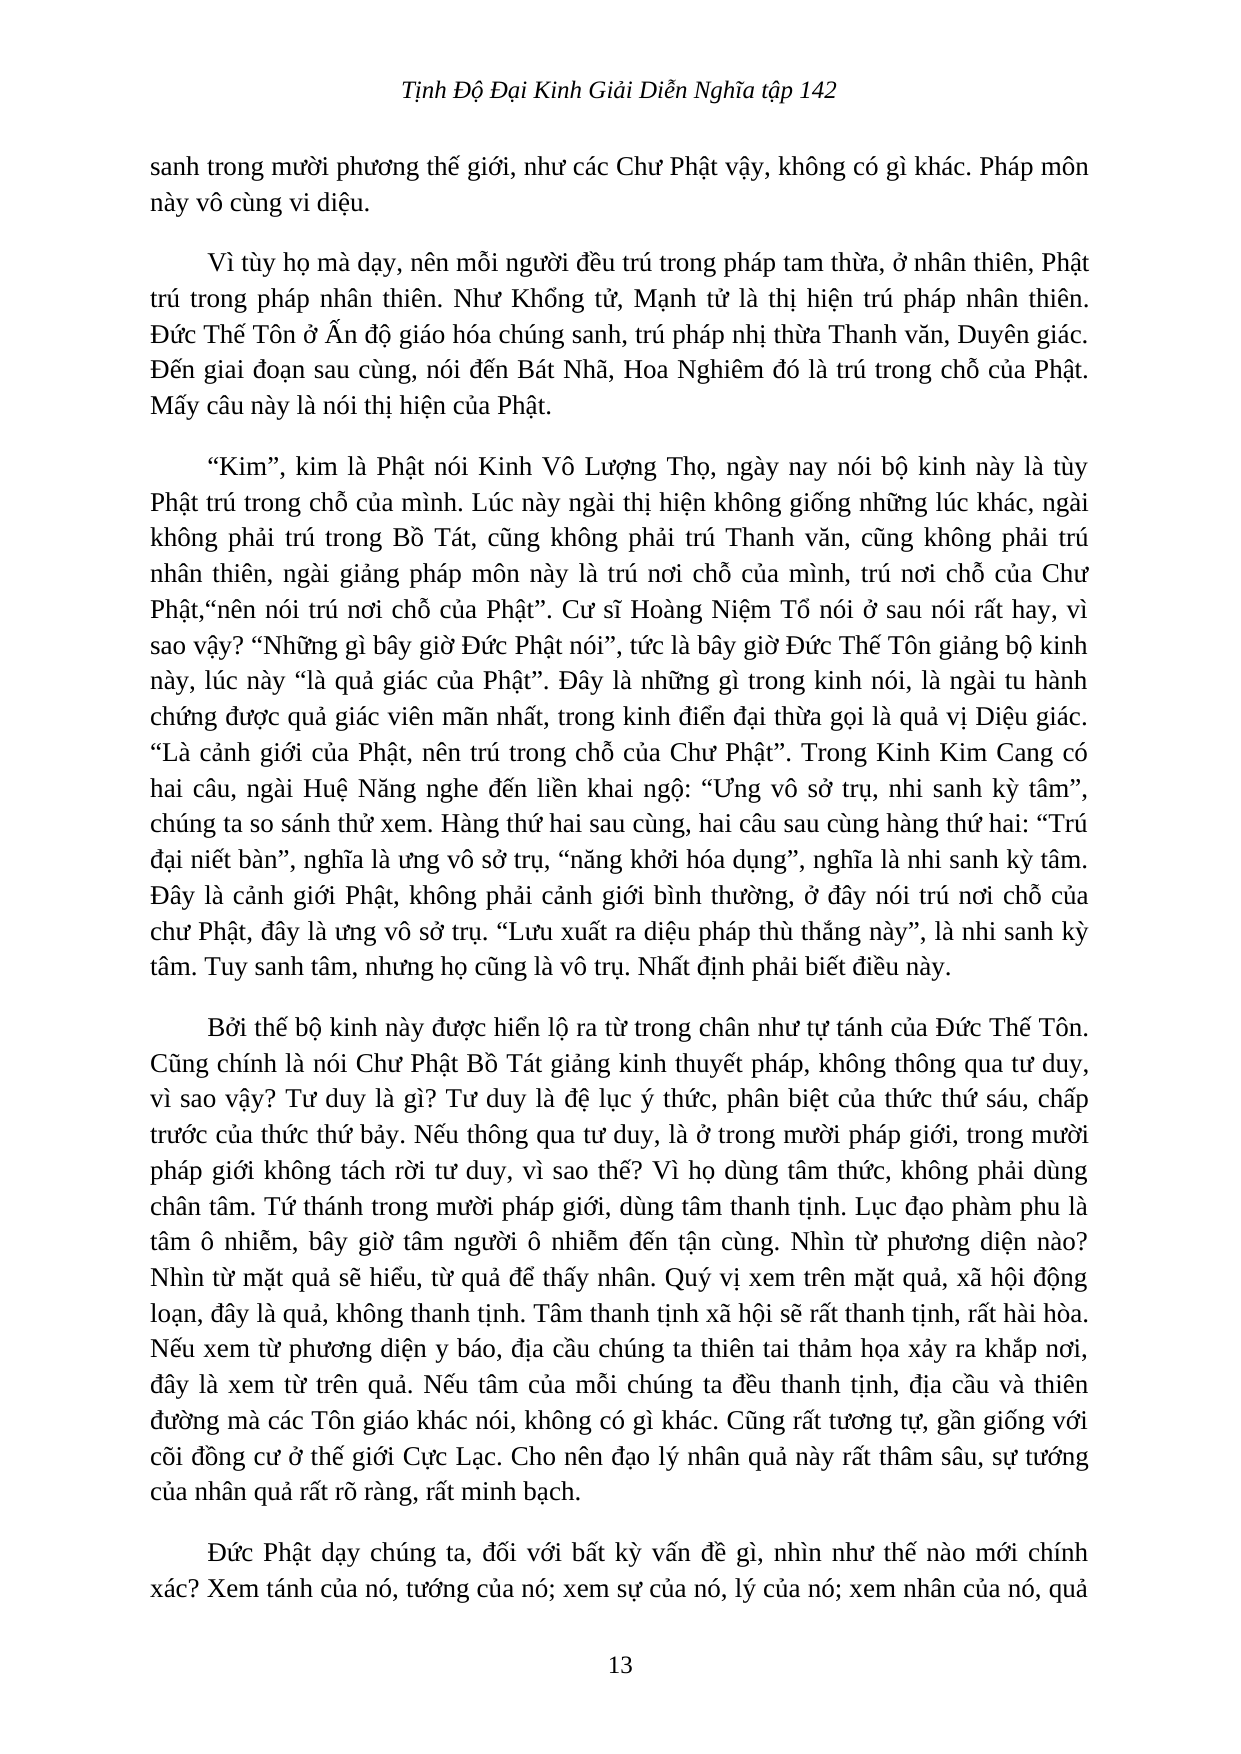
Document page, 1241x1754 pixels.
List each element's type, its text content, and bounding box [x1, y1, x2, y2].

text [150, 150, 1090, 217]
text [150, 1536, 1090, 1603]
text “Kim”, kim là Phật nói Kinh Vô Lượng Thọ, ngày nay nói bộ kinh này là tùy Phật trú trong chỗ của mình. Lúc này ngài thị hiện không giống những lúc khác, ngài không phải trú trong Bồ Tát, cũng không phải trú Thanh văn, cũng không phải trú nhân thiên, ngài giảng pháp môn này là trú nơi chỗ của mình, trú nơi chỗ của Chư Phật,“nên nói trú nơi chỗ của Phật”. Cư sĩ Hoàng Niệm Tổ nói ở sau nói rất hay, vì sao vậy? “Những gì bây giờ Đức Phật nói”, tức là bây giờ Đức Thế Tôn giảng bộ kinh này, lúc này “là quả giác của Phật”. Đây là những gì trong kinh nói, là ngài tu hành chứng được quả giác viên mãn nhất, trong kinh điển đại thừa gọi là quả vị Diệu giác. “Là cảnh giới của Phật, nên trú trong chỗ của Chư Phật”. Trong Kinh Kim Cang có hai câu, ngài Huệ Năng nghe đến liền khai ngộ: “Ưng vô sở trụ, nhi sanh kỳ tâm”, chúng ta so sánh thử xem. Hàng thứ hai sau cùng, hai câu sau cùng hàng thứ hai: “Trú đại niết bàn”, nghĩa là ưng vô sở trụ, “năng khởi hóa dụng”, nghĩa là nhi sanh kỳ tâm. Đây là cảnh giới Phật, không phải cảnh giới bình thường, ở đây nói trú nơi chỗ của chư Phật, đây là ưng vô sở trụ. “Lưu xuất ra diệu pháp thù thắng này”, là nhi sanh kỳ tâm. Tuy sanh tâm, nhưng họ cũng là vô trụ. Nhất định phải biết điều này. [150, 450, 1090, 981]
text Vì tùy họ mà dạy, nên mỗi người đều trú trong pháp tam thừa, ở nhân thiên, Phật trú trong pháp nhân thiên. Như Khổng tử, Mạnh tử là thị hiện trú pháp nhân thiên. Đức Thế Tôn ở Ấn độ giáo hóa chúng sanh, trú pháp nhị thừa Thanh văn, Duyên giác. Đến giai đoạn sau cùng, nói đến Bát Nhã, Hoa Nghiêm đó là trú trong chỗ của Phật. Mấy câu này là nói thị hiện của Phật. [150, 246, 1090, 421]
text Bởi thế bộ kinh này được hiển lộ ra từ trong chân như tự tánh của Đức Thế Tôn. Cũng chính là nói Chư Phật Bồ Tát giảng kinh thuyết pháp, không thông qua tư duy, vì sao vậy? Tư duy là gì? Tư duy là đệ lục ý thức, phân biệt của thức thứ sáu, chấp trước của thức thứ bảy. Nếu thông qua tư duy, là ở trong mười pháp giới, trong mười pháp giới không tách rời tư duy, vì sao thế? Vì họ dùng tâm thức, không phải dùng chân tâm. Tứ thánh trong mười pháp giới, dùng tâm thanh tịnh. Lục đạo phàm phu là tâm ô nhiễm, bây giờ tâm người ô nhiễm đến tận cùng. Nhìn từ phương diện nào? Nhìn từ mặt quả sẽ hiểu, từ quả để thấy nhân. Quý vị xem trên mặt quả, xã hội động loạn, đây là quả, không thanh tịnh. Tâm thanh tịnh xã hội sẽ rất thanh tịnh, rất hài hòa. Nếu xem từ phương diện y báo, địa cầu chúng ta thiên tai thảm họa xảy ra khắp nơi, đây là xem từ trên quả. Nếu tâm của mỗi chúng ta đều thanh tịnh, địa cầu và thiên đường mà các Tôn giáo khác nói, không có gì khác. Cũng rất tương tự, gần giống với cõi đồng cư ở thế giới Cực Lạc. Cho nên đạo lý nhân quả này rất thâm sâu, sự tướng của nhân quả rất rõ ràng, rất minh bạch. [150, 1011, 1090, 1507]
